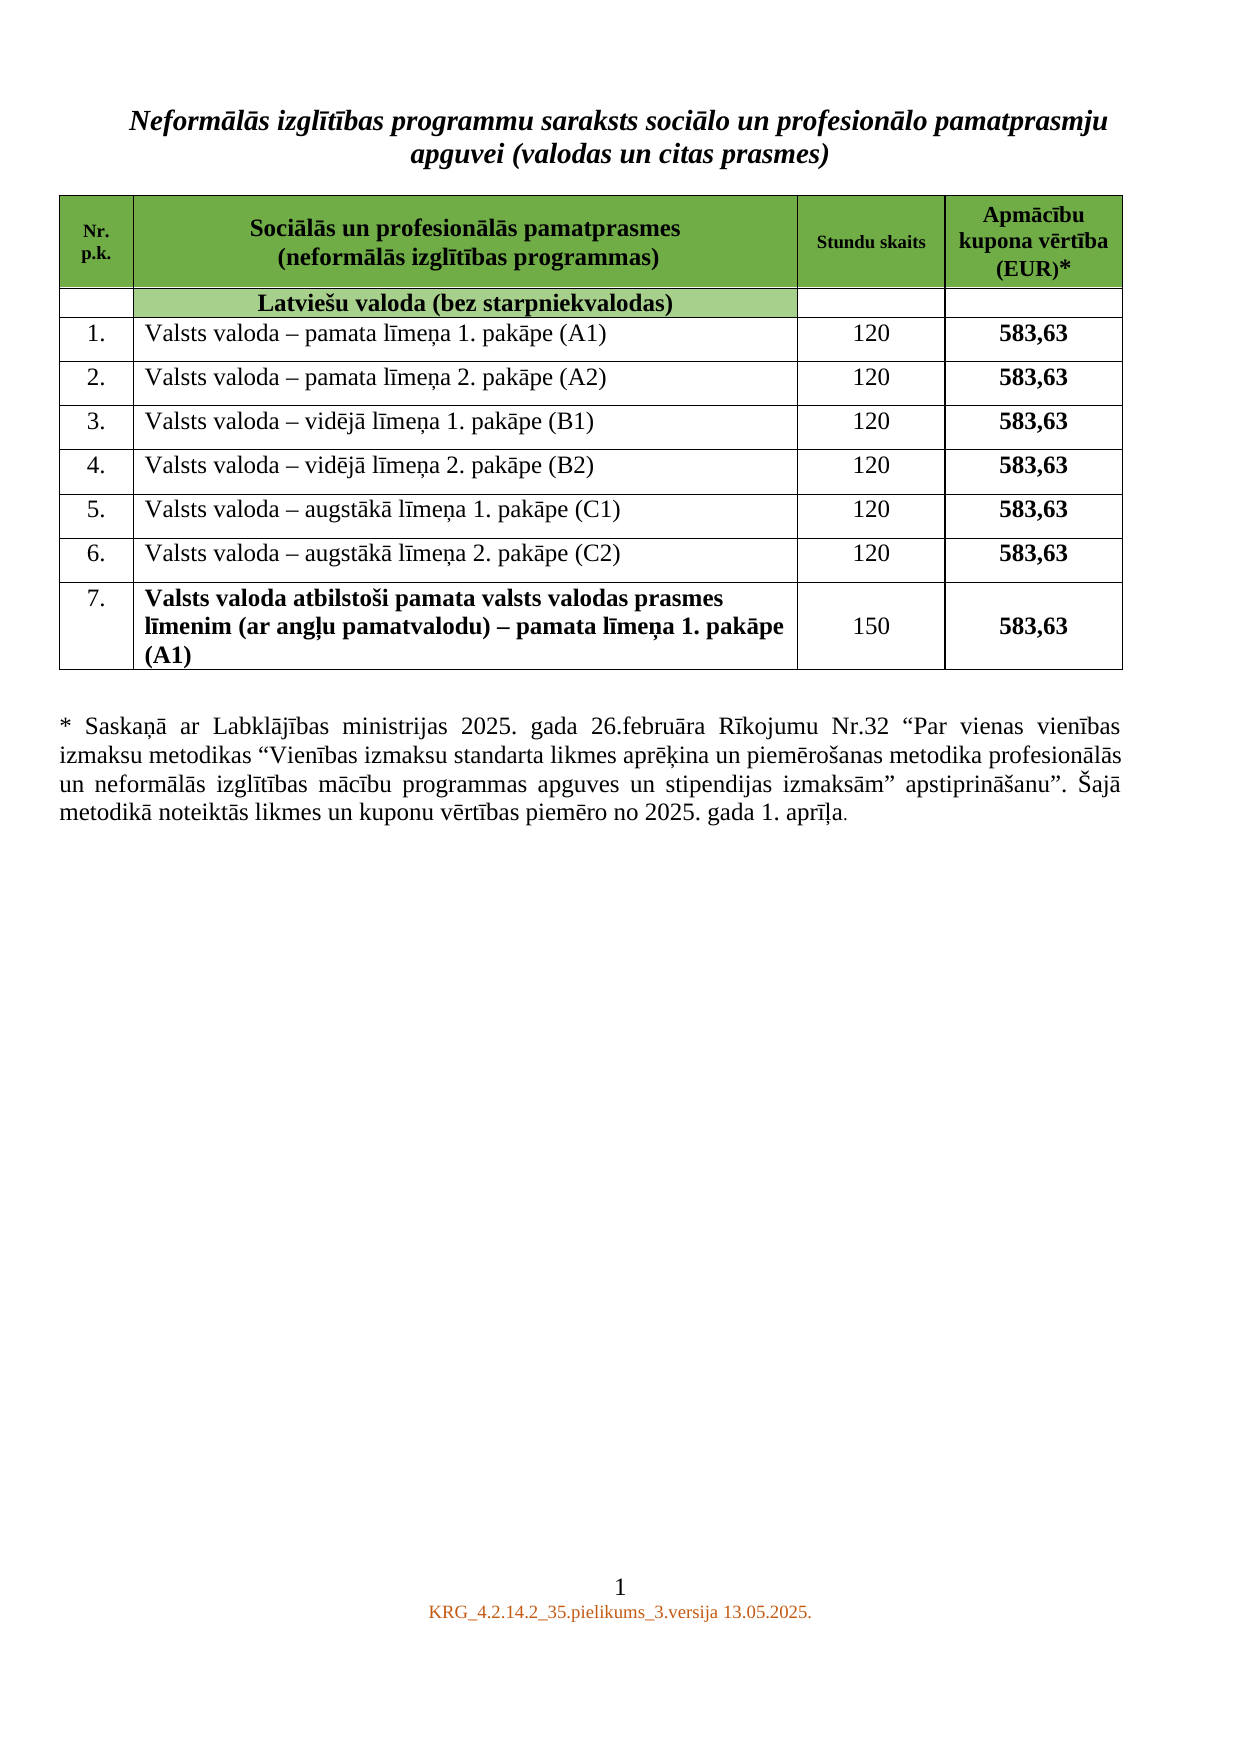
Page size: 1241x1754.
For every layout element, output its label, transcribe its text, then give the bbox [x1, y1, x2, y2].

table_cell [798, 289, 944, 317]
table_header Apmācību kupona vērtība (EUR)* [946, 196, 1122, 287]
table_cell 120 [798, 495, 944, 537]
table_cell 150 [798, 583, 944, 669]
table_cell 583,63 [946, 583, 1122, 669]
table_cell Valsts valoda – pamata līmeņa 2. pakāpe (A2) [134, 362, 797, 405]
table_cell 1. [60, 318, 133, 361]
table_cell 120 [798, 450, 944, 493]
table_cell Latviešu valoda (bez starpniekvalodas) [134, 289, 797, 317]
table_cell Valsts valoda – vidējā līmeņa 1. pakāpe (B1) [134, 406, 797, 449]
table_cell [946, 289, 1122, 317]
table_cell Valsts valoda – pamata līmeņa 1. pakāpe (A1) [134, 318, 797, 361]
table_cell 5. [60, 495, 133, 537]
table_cell 583,63 [946, 318, 1122, 361]
table_cell 120 [798, 406, 944, 449]
table_cell 4. [60, 450, 133, 493]
table_header Stundu skaits [798, 196, 944, 287]
table_cell Valsts valoda – vidējā līmeņa 2. pakāpe (B2) [134, 450, 797, 493]
table_cell 583,63 [946, 362, 1122, 405]
table_cell 583,63 [946, 406, 1122, 449]
table_cell 6. [60, 539, 133, 582]
table_cell Valsts valoda – augstākā līmeņa 2. pakāpe (C2) [134, 539, 797, 582]
table_cell 120 [798, 362, 944, 405]
table_header Sociālās un profesionālās pamatprasmes (neformālās izglītības programmas) [134, 196, 797, 287]
table_cell 2. [60, 362, 133, 405]
subtitle Neformālās izglītības programmu saraksts sociālo un profesionālo pamatprasmju apguvei (valodas un citas prasmes) [118, 103, 1122, 170]
table_cell 583,63 [946, 450, 1122, 493]
table_header Nr. p.k. [60, 196, 133, 287]
table_cell 583,63 [946, 495, 1122, 537]
table_cell 120 [798, 318, 944, 361]
table_cell [60, 289, 133, 317]
table_cell 120 [798, 539, 944, 582]
table_cell Valsts valoda – augstākā līmeņa 1. pakāpe (C1) [134, 495, 797, 537]
table_cell 3. [60, 406, 133, 449]
table_cell 583,63 [946, 539, 1122, 582]
table_cell 7. [60, 583, 133, 669]
text * Saskaņā ar Labklājības ministrijas 2025. gada 26.februāra Rīkojumu Nr.32 “Par vienas vienības izmaksu metodikas “Vienības izmaksu standarta likmes aprēķina un piemērošanas metodika profesionālās un neformālās izglītības mācību programmas apguves un stipendijas izmaksām” apstiprināšanu”. Šajā metodikā noteiktās likmes un kuponu vērtības piemēro no 2025. gada 1. aprīļa. [59, 711, 1122, 826]
table_cell Valsts valoda atbilstoši pamata valsts valodas prasmes līmenim (ar angļu pamatvalodu) – pamata līmeņa 1. pakāpe (A1) [134, 583, 797, 669]
